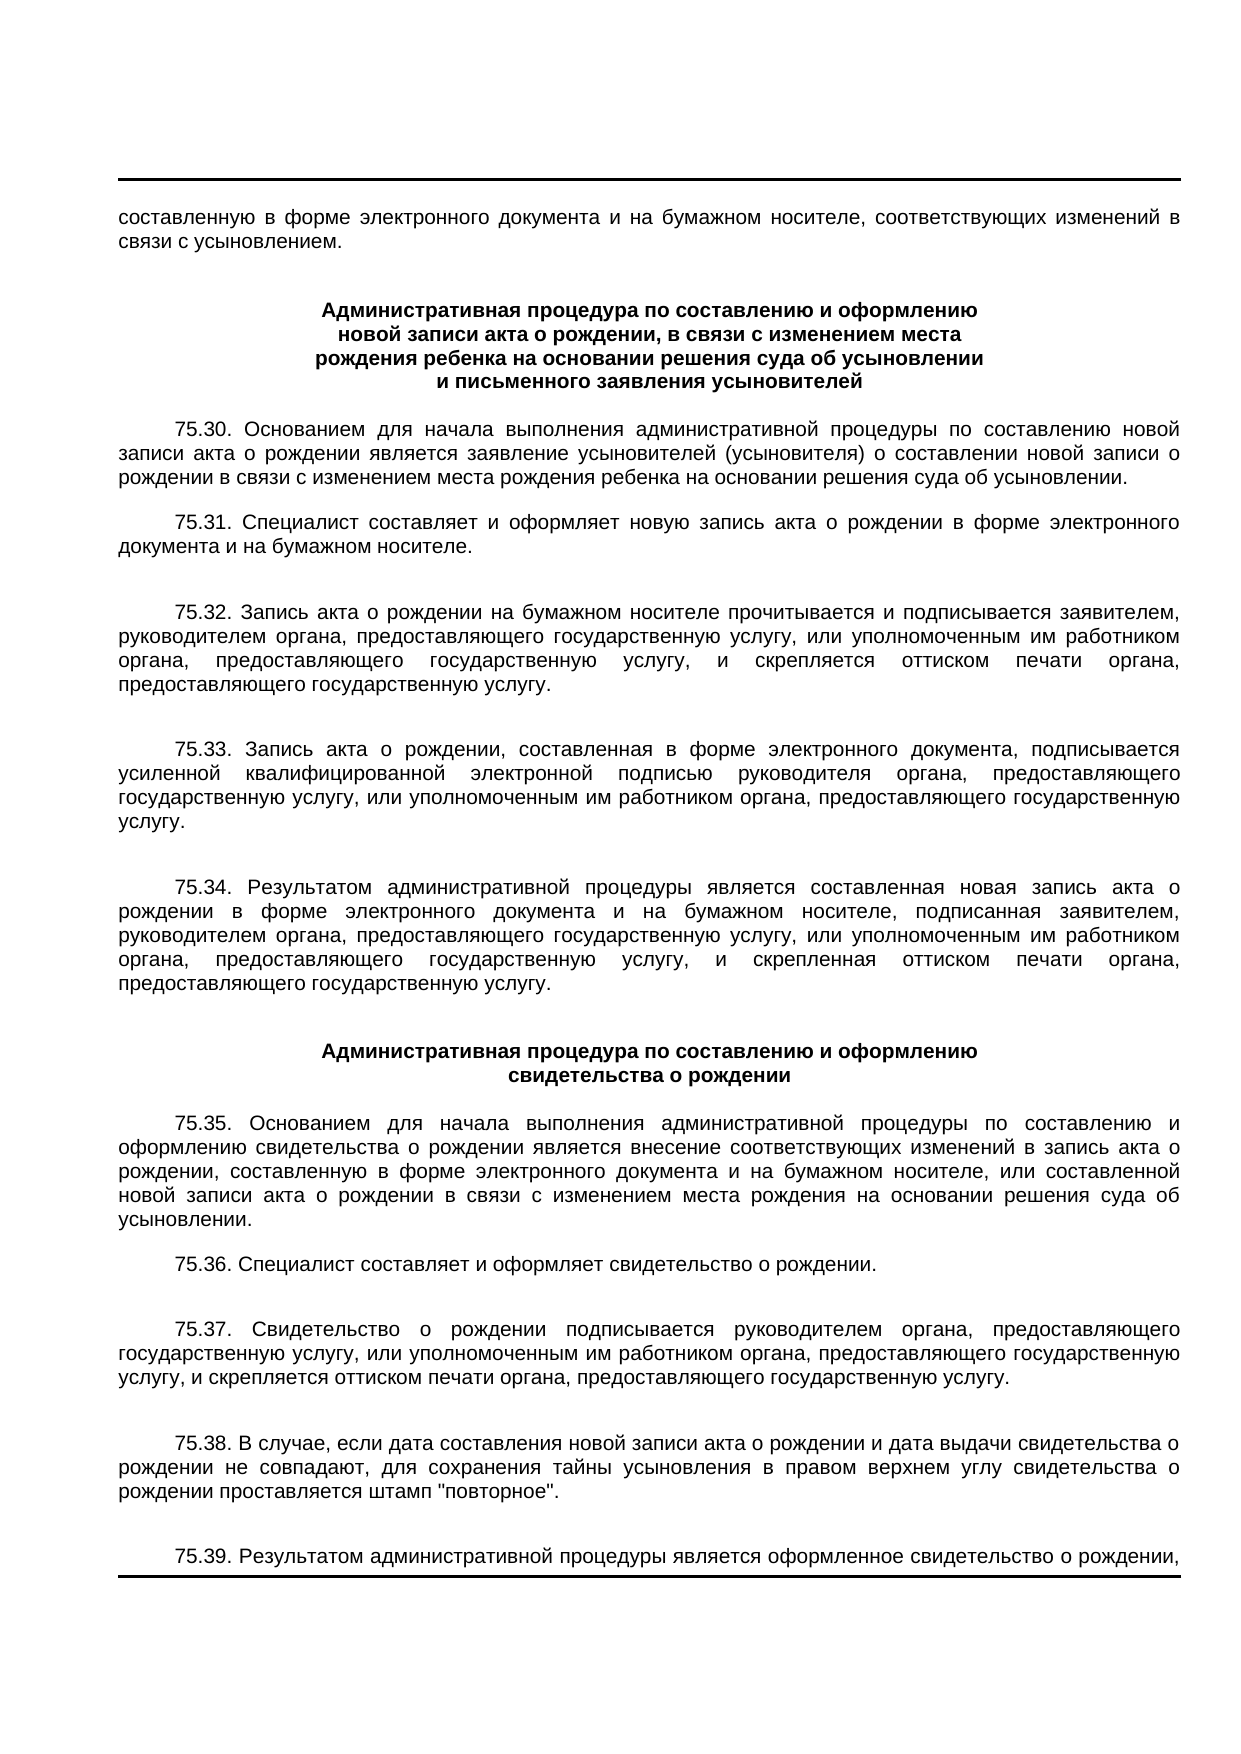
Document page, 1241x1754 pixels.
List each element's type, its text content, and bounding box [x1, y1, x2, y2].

text 75.32. Запись акта о рождении на бумажном носителе прочитывается и подписывается заявителем, руководителем органа, предоставляющего государственную услугу, или уполномоченным им работником органа, предоставляющего государственную услугу, и скрепляется оттиском печати органа, предоставляющего государственную услугу. [118, 599, 1181, 695]
text 75.31. Специалист составляет и оформляет новую запись акта о рождении в форме электронного документа и на бумажном носителе. [118, 510, 1181, 558]
text 75.37. Свидетельство о рождении подписывается руководителем органа, предоставляющего государственную услугу, или уполномоченным им работником органа, предоставляющего государственную услугу, и скрепляется оттиском печати органа, предоставляющего государственную услугу. [118, 1317, 1181, 1389]
title новой записи акта о рождении, в связи с изменением места [118, 321, 1181, 345]
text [118, 205, 1181, 253]
title Административная процедура по составлению и оформлению [118, 297, 1181, 321]
text 75.30. Основанием для начала выполнения административной процедуры по составлению новой записи акта о рождении является заявление усыновителей (усыновителя) о составлении новой записи о рождении в связи с изменением места рождения ребенка на основании решения суда об усыновлении. [118, 417, 1181, 489]
title Административная процедура по составлению и оформлению [118, 1039, 1181, 1063]
title и письменного заявления усыновителей [118, 369, 1181, 393]
title свидетельства о рождении [118, 1063, 1181, 1087]
text 75.34. Результатом административной процедуры является составленная новая запись акта о рождении в форме электронного документа и на бумажном носителе, подписанная заявителем, руководителем органа, предоставляющего государственную услугу, или уполномоченным им работником органа, предоставляющего государственную услугу, и скрепленная оттиском печати органа, предоставляющего государственную услугу. [118, 874, 1181, 994]
title рождения ребенка на основании решения суда об усыновлении [118, 345, 1181, 369]
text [118, 1544, 1181, 1568]
text 75.33. Запись акта о рождении, составленная в форме электронного документа, подписывается усиленной квалифицированной электронной подписью руководителя органа, предоставляющего государственную услугу, или уполномоченным им работником органа, предоставляющего государственную услугу. [118, 737, 1181, 833]
text 75.38. В случае, если дата составления новой записи акта о рождении и дата выдачи свидетельства о рождении не совпадают, для сохранения тайны усыновления в правом верхнем углу свидетельства о рождении проставляется штамп "повторное". [118, 1431, 1181, 1503]
text 75.35. Основанием для начала выполнения административной процедуры по составлению и оформлению свидетельства о рождении является внесение соответствующих изменений в запись акта о рождении, составленную в форме электронного документа и на бумажном носителе, или составленной новой записи акта о рождении в связи с изменением места рождения на основании решения суда об усыновлении. [118, 1111, 1181, 1231]
text 75.36. Специалист составляет и оформляет свидетельство о рождении. [118, 1252, 1181, 1276]
